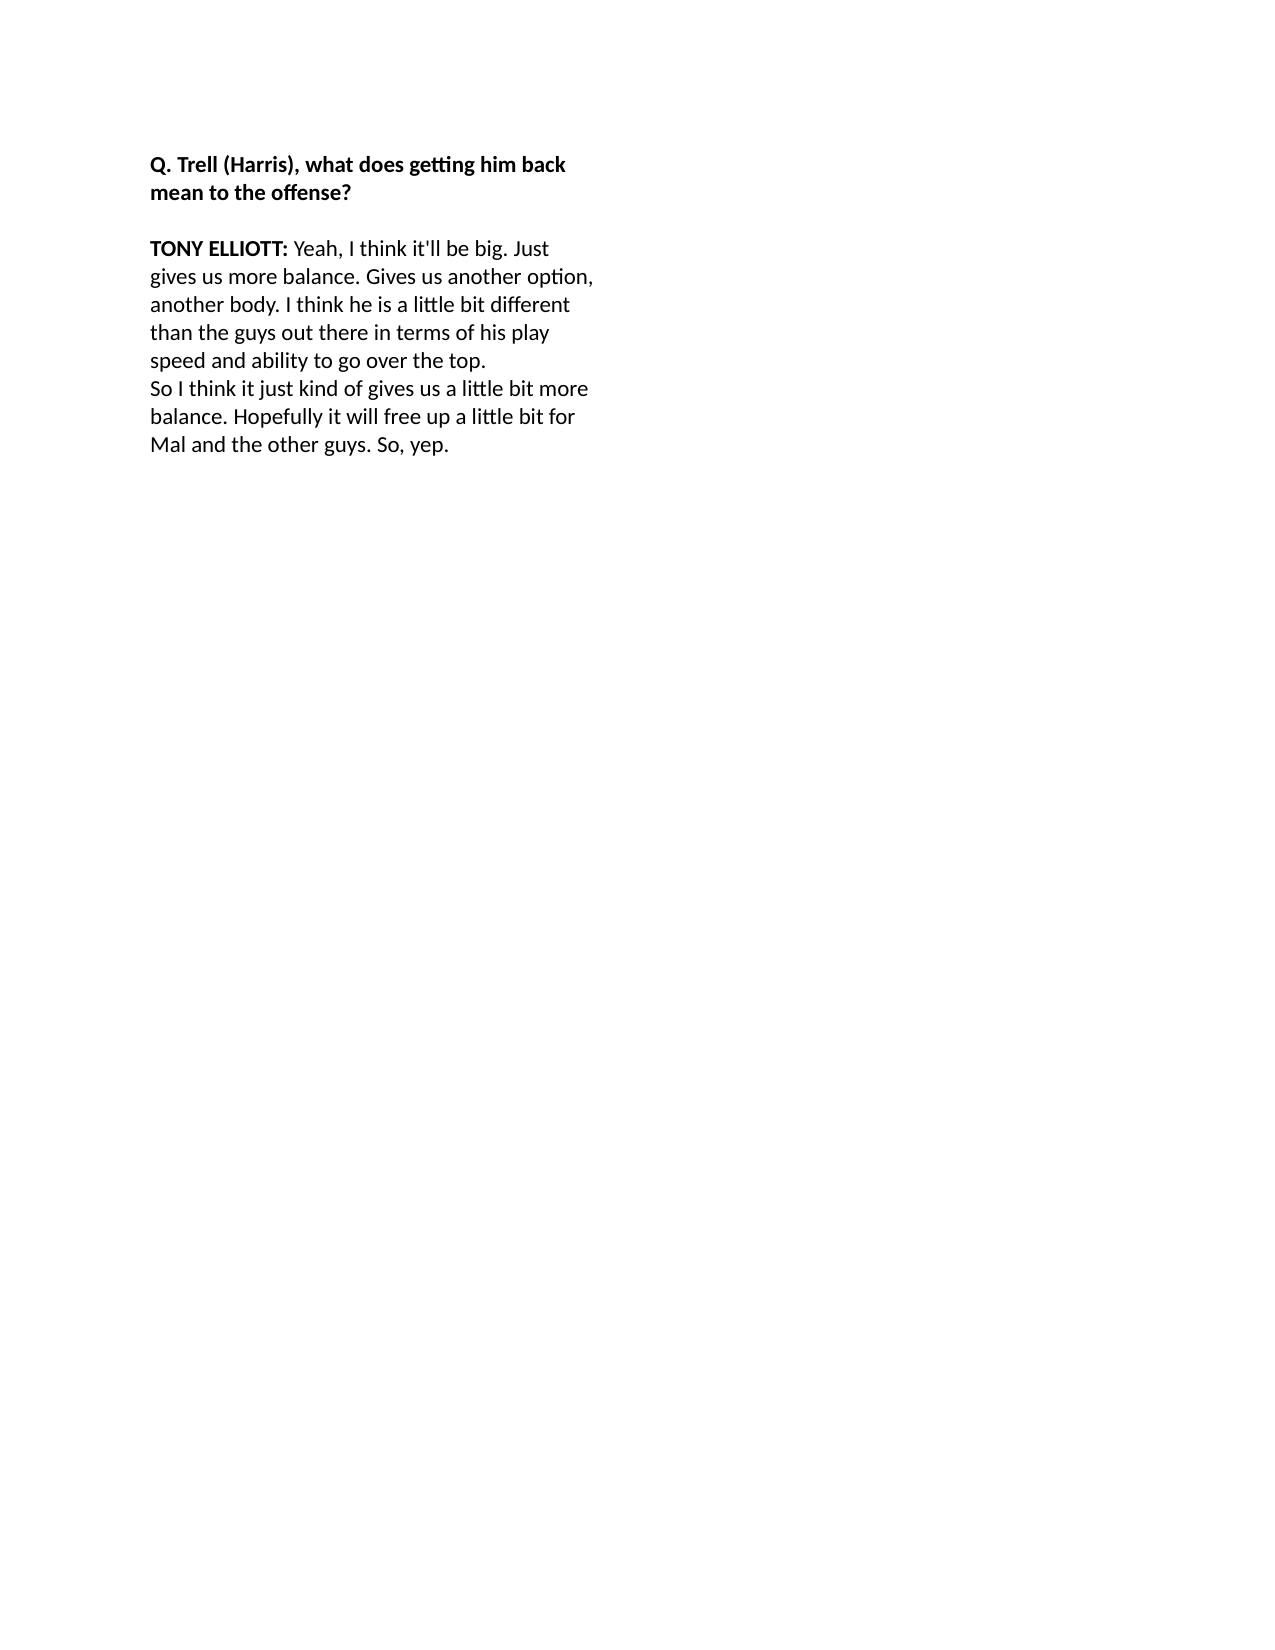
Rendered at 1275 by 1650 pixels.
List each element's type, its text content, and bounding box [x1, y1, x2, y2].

text So I think it just kind of gives us a little bit more balance. Hopefully it will free up a little bit for Mal and the other guys. So, yep. [150, 374, 600, 458]
text Q. Trell (Harris), what does getting him back mean to the offense? [150, 150, 600, 206]
text TONY ELLIOTT: Yeah, I think it'll be big. Just gives us more balance. Gives us another option, another body. I think he is a little bit different than the guys out there in terms of his play speed and ability to go over the top. [150, 234, 600, 374]
